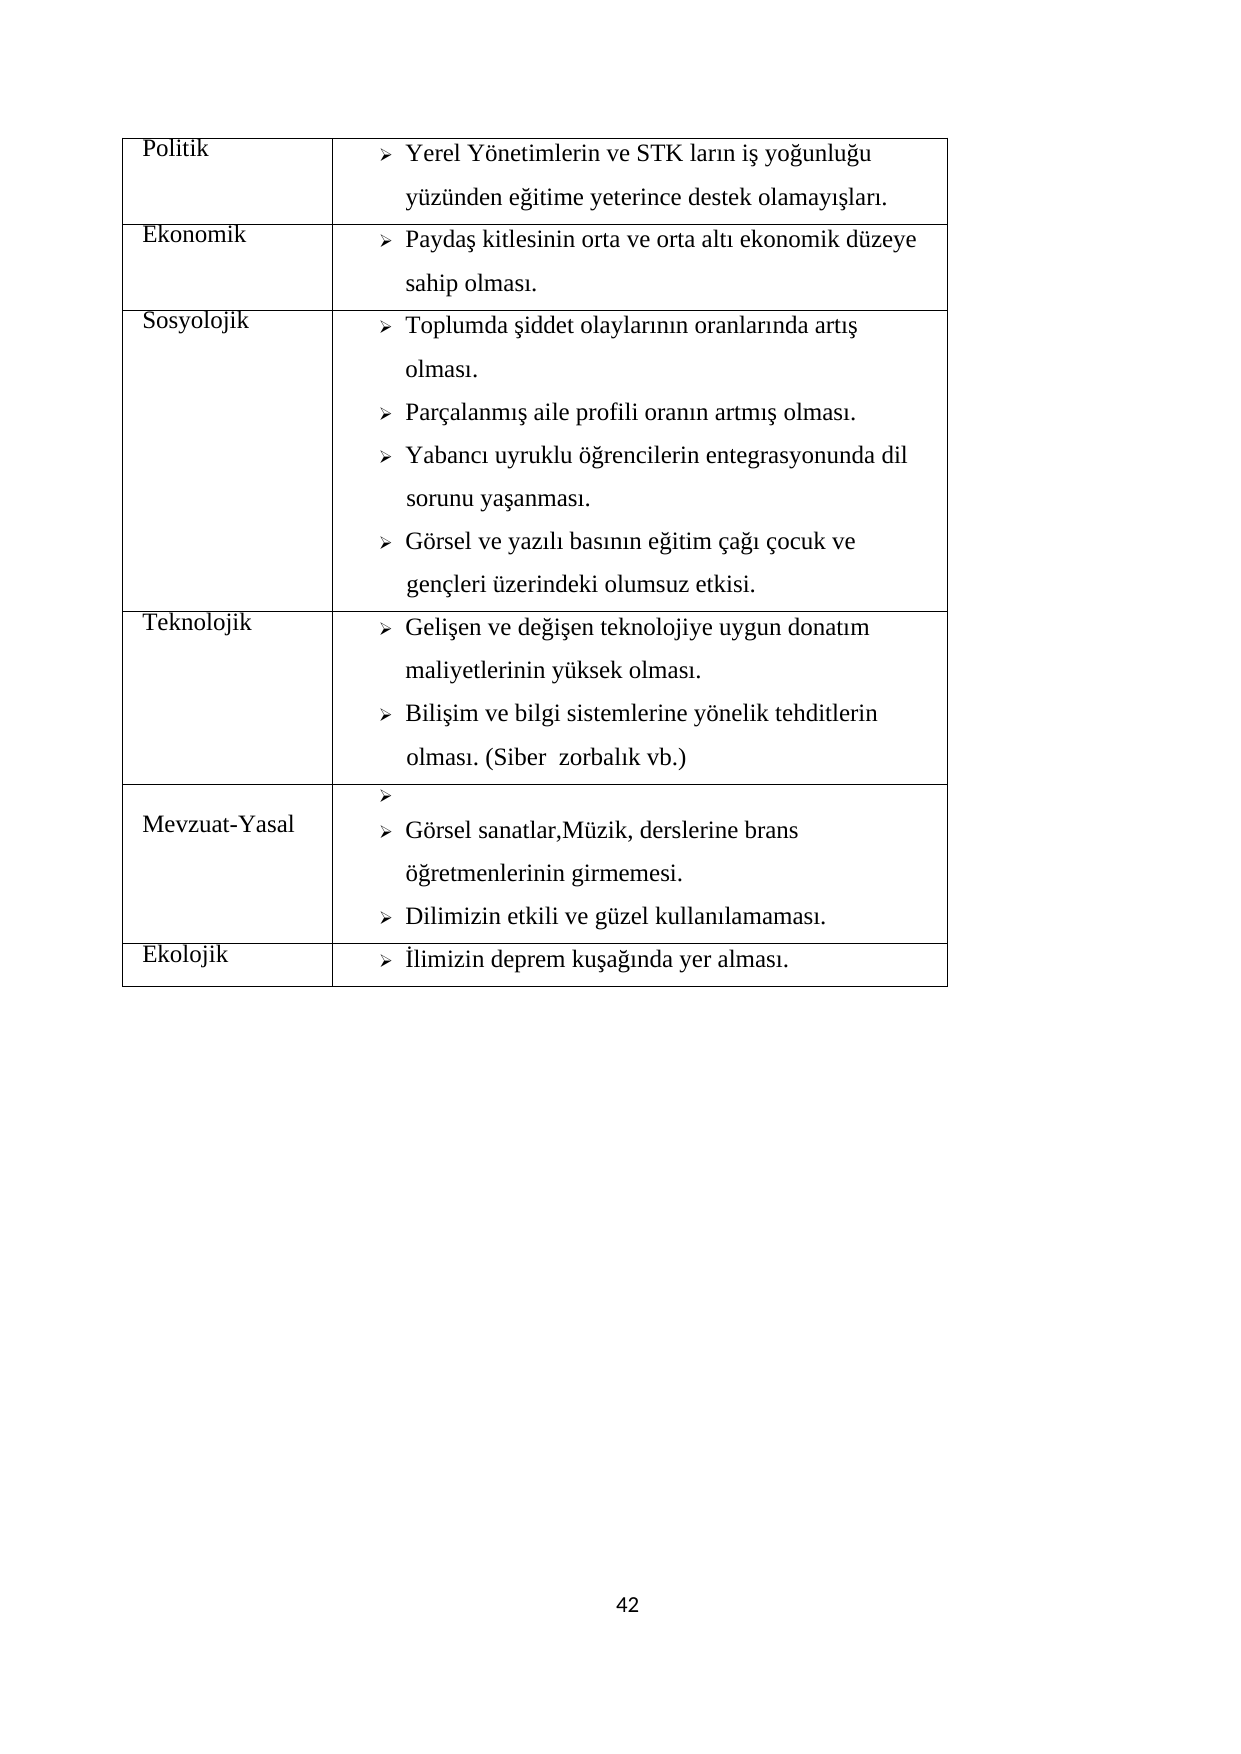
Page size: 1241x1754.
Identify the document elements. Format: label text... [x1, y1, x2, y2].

table_cell İlimizin deprem kuşağında yer alması. [333, 944, 947, 986]
table_header Politik [123, 139, 332, 223]
table_cell Gelişen ve değişen teknolojiye uygun donatım maliyetlerinin yüksek olması. Bilişim ve bilgi sistemlerine yönelik tehditlerin olması. (Siber zorbalık vb.) [333, 612, 947, 783]
table_cell Teknolojik [123, 612, 332, 783]
table_cell [333, 785, 947, 815]
table_cell Görsel sanatlar,Müzik, derslerine brans öğretmenlerinin girmemesi. Dilimizin etkili ve güzel kullanılamaması. [333, 815, 947, 943]
table_cell Ekonomik [123, 225, 332, 309]
table_cell Sosyolojik [123, 311, 332, 611]
table_cell Mevzuat-Yasal [123, 815, 332, 943]
table_cell Paydaş kitlesinin orta ve orta altı ekonomik düzeye sahip olması. [333, 225, 947, 309]
table_cell [123, 785, 332, 815]
table_header Yerel Yönetimlerin ve STK ların iş yoğunluğu yüzünden eğitime yeterince destek olamayışları. [333, 139, 947, 223]
table_cell Ekolojik [123, 944, 332, 986]
table_cell Toplumda şiddet olaylarının oranlarında artış olması. Parçalanmış aile profili oranın artmış olması. Yabancı uyruklu öğrencilerin entegrasyonunda dil sorunu yaşanması. Görsel ve yazılı basının eğitim çağı çocuk ve gençleri üzerindeki olumsuz etkisi. [333, 311, 947, 611]
